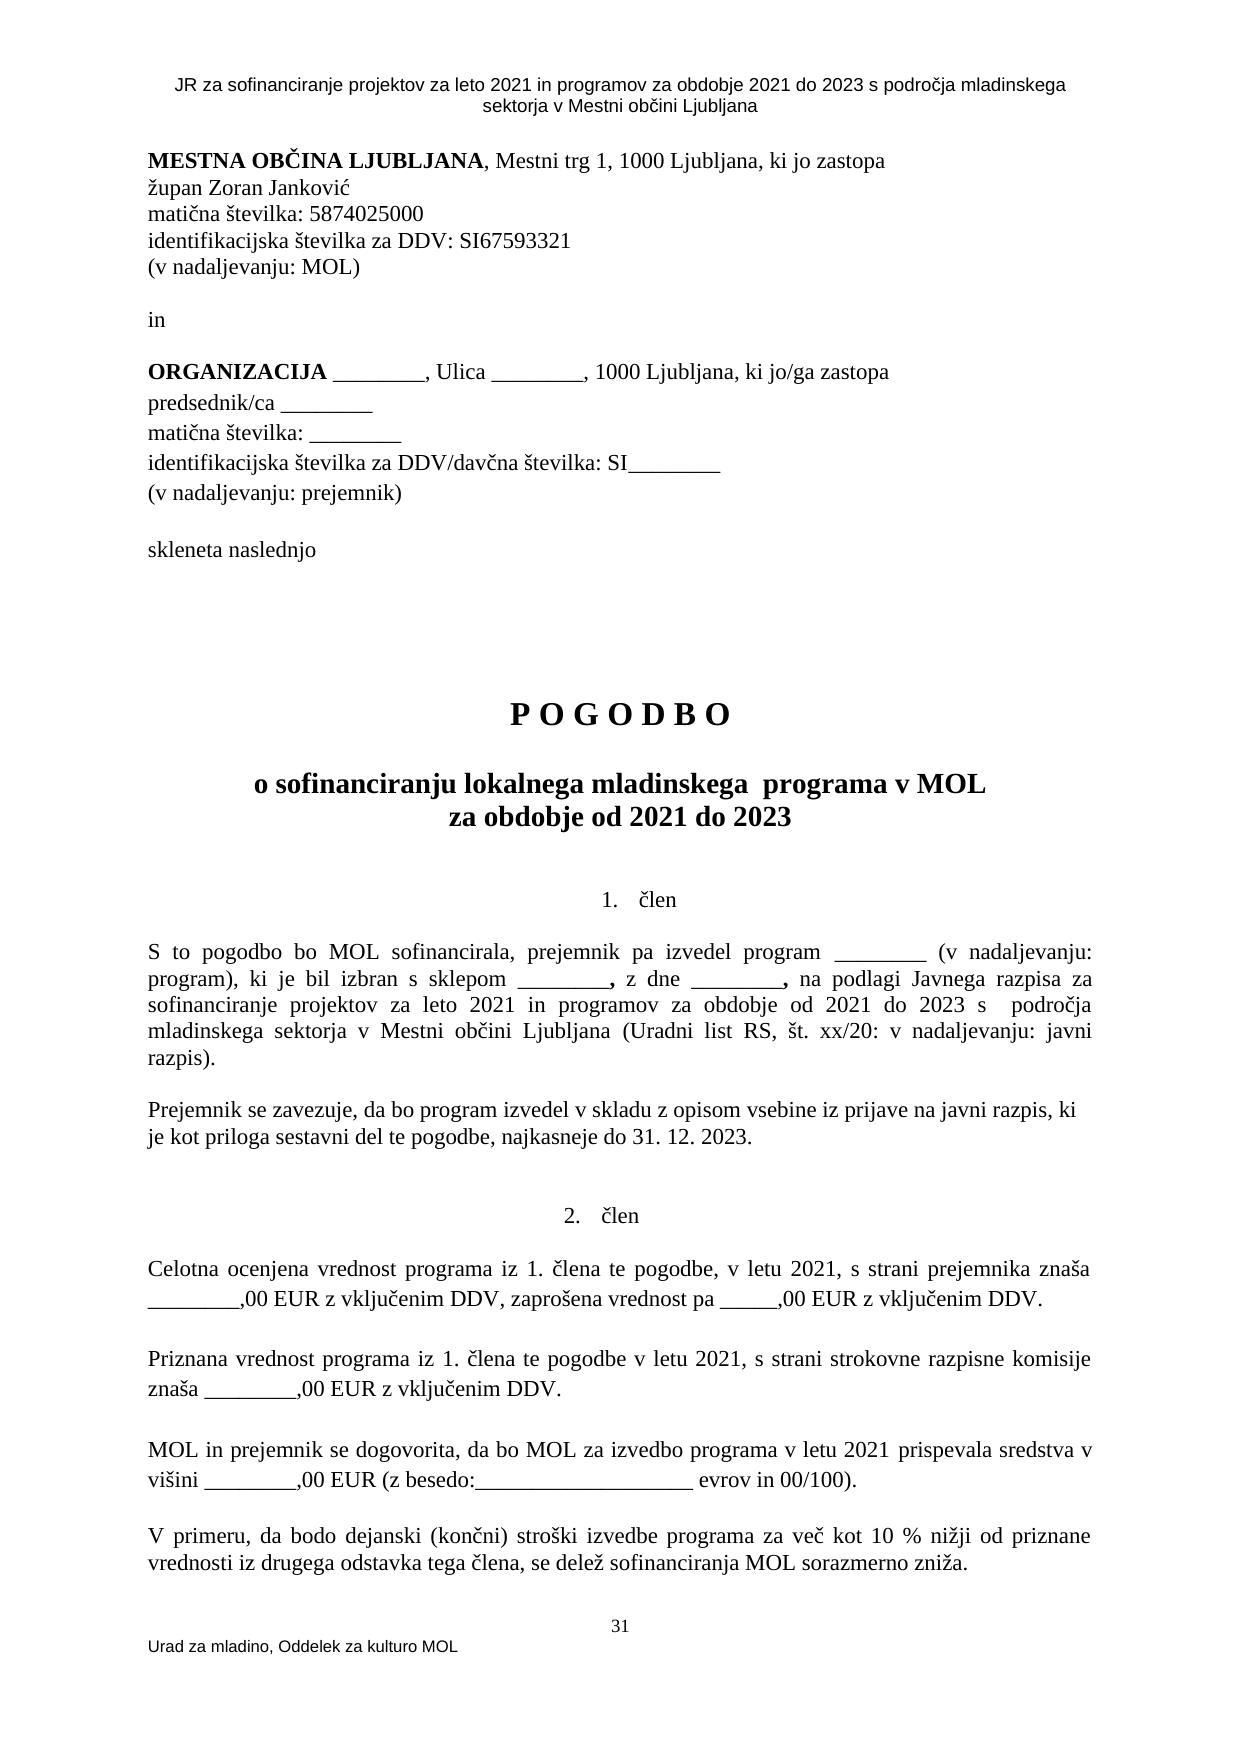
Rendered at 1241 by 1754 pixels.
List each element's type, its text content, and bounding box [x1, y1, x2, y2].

text in [148, 306, 1093, 332]
text predsednik/ca ________ [148, 389, 1093, 415]
text Priznana vrednost programa iz 1. člena te pogodbe v letu 2021, s strani strokovne razpisne komisije znaša ________,00 EUR z vključenim DDV. [148, 1345, 1093, 1402]
subtitle o sofinanciranju lokalnega mladinskega programa v MOL [148, 766, 1093, 799]
text matična številka: ________ [148, 419, 1093, 445]
text (v nadaljevanju: MOL) [148, 253, 1093, 279]
text MOL in prejemnik se dogovorita, da bo MOL za izvedbo programa v letu 2021 prispevala sredstva v višini ________,00 EUR (z besedo:___________________ evrov in 00/100). [148, 1436, 1093, 1492]
text skleneta naslednjo [148, 536, 1093, 562]
text identifikacijska številka za DDV/davčna številka: SI________ [148, 449, 1093, 475]
text župan Zoran Janković [148, 174, 1093, 200]
text S to pogodbo bo MOL sofinancirala, prejemnik pa izvedel program ________ (v nadaljevanju: program), ki je bil izbran s sklepom ________, z dne ________, na podlagi Javnega razpisa za sofinanciranje projektov za leto 2021 in programov za obdobje od 2021 do 2023 s področja mladinskega sektorja v Mestni občini Ljubljana (Uradni list RS, št. xx/20: v nadaljevanju: javni razpis). [148, 938, 1093, 1070]
subtitle za obdobje od 2021 do 2023 [148, 799, 1093, 833]
text Celotna ocenjena vrednost programa iz 1. člena te pogodbe, v letu 2021, s strani prejemnika znaša ________,00 EUR z vključenim DDV, zaprošena vrednost pa _____,00 EUR z vključenim DDV. [148, 1254, 1093, 1311]
text matična številka: 5874025000 [148, 200, 1093, 227]
subtitle P O G O D B O [148, 694, 1093, 732]
text ORGANIZACIJA ________, Ulica ________, 1000 Ljubljana, ki jo/ga zastopa [148, 358, 1093, 385]
text identifikacijska številka za DDV: SI67593321 [148, 227, 1093, 253]
text (v nadaljevanju: prejemnik) [148, 479, 1093, 506]
text Prejemnik se zavezuje, da bo program izvedel v skladu z opisom vsebine iz prijave na javni razpis, ki je kot priloga sestavni del te pogodbe, najkasneje do 31. 12. 2023. [148, 1096, 1093, 1149]
list člen [110, 1202, 1093, 1228]
text V primeru, da bodo dejanski (končni) stroški izvedbe programa za več kot 10 % nižji od priznane vrednosti iz drugega odstavka tega člena, se delež sofinanciranja MOL sorazmerno zniža. [148, 1523, 1093, 1575]
list člen [185, 886, 1093, 912]
text MESTNA OBČINA LJUBLJANA, Mestni trg 1, 1000 Ljubljana, ki jo zastopa [148, 148, 1093, 174]
